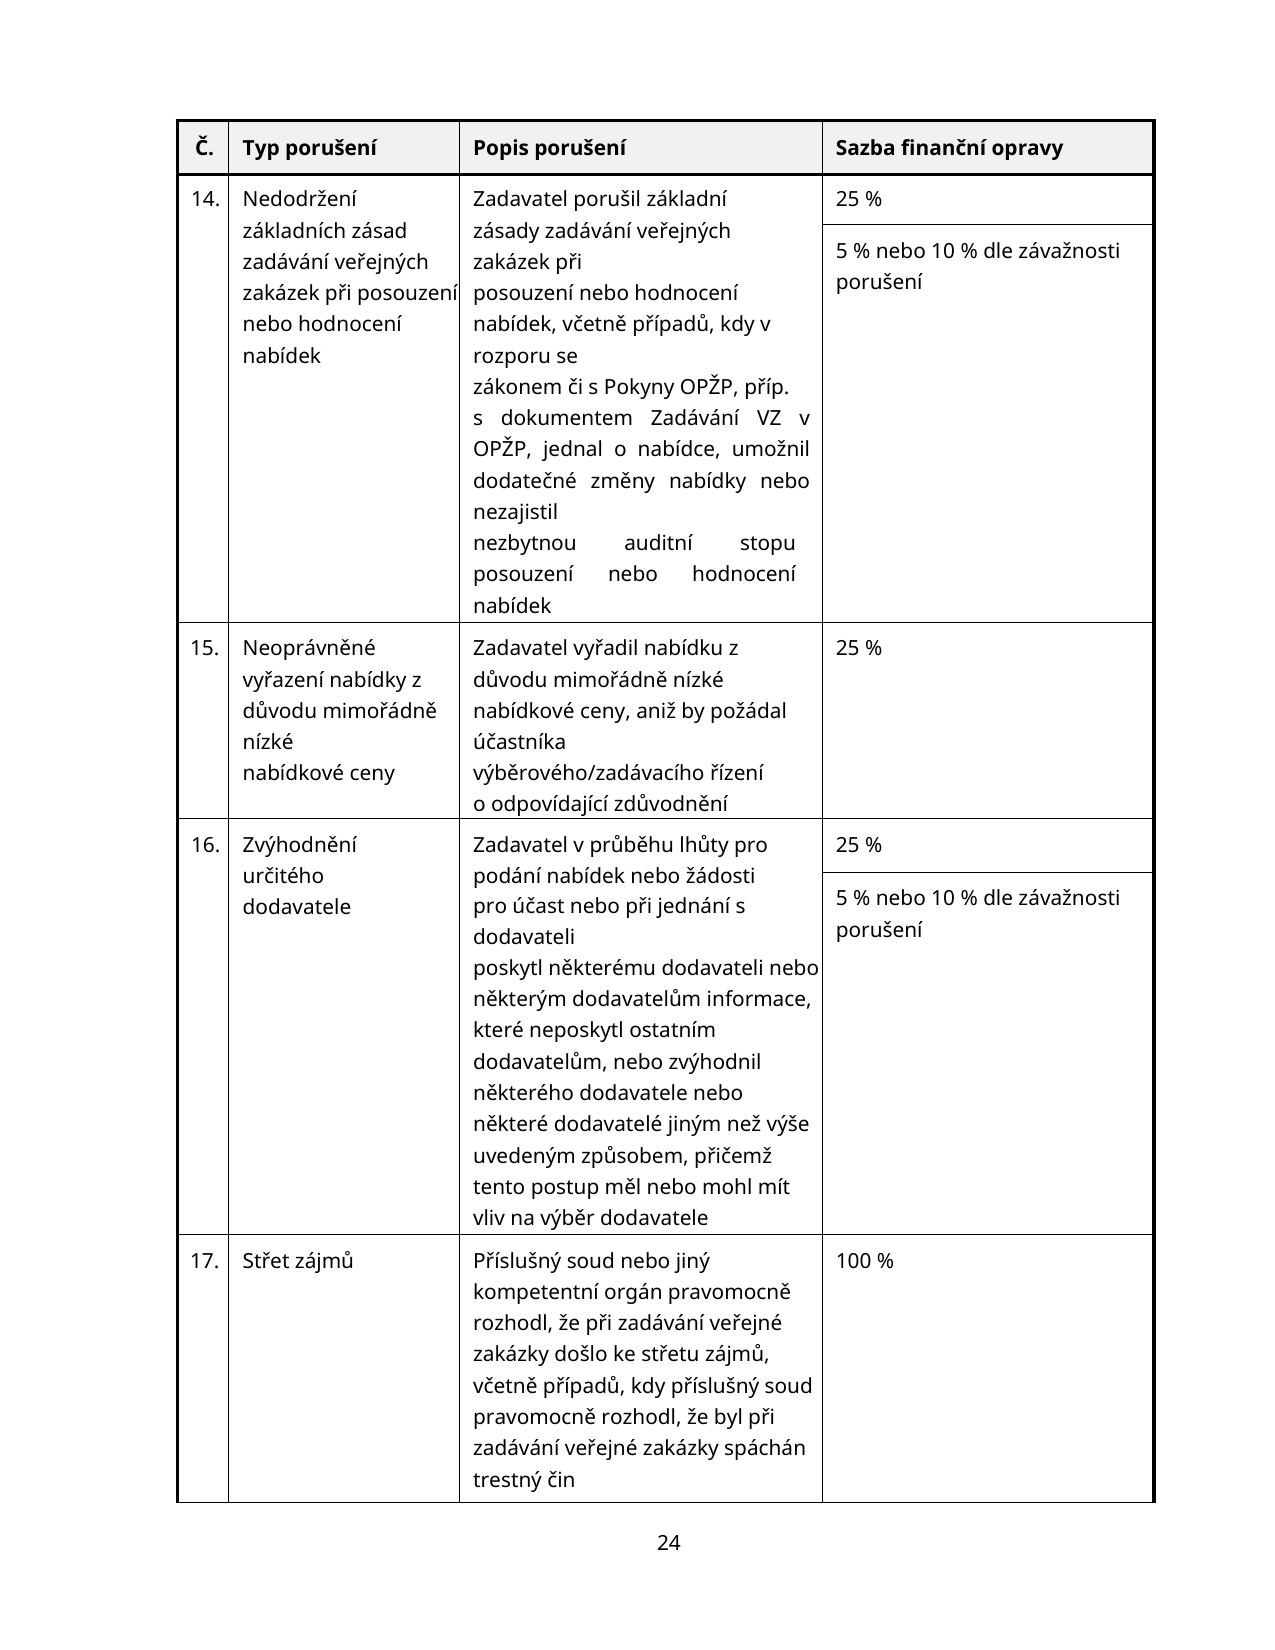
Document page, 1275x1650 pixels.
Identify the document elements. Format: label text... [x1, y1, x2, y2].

table_cell Zadavatel porušil základní zásady zadávání veřejných zakázek při posouzení nebo hodnocení nabídek, včetně případů, kdy v rozporu se zákonem či s Pokyny OPŽP, příp. s dokumentem Zadávání VZ v OPŽP, jednal o nabídce, umožnil dodatečné změny nabídky nebo nezajistil nezbytnou auditní stopu posouzení nebo hodnocení nabídek [460, 176, 822, 622]
table_cell Neoprávněné vyřazení nabídky z důvodu mimořádně nízké nabídkové ceny [229, 623, 459, 818]
table_cell Střet zájmů [229, 1235, 459, 1502]
table_header Sazba finanční opravy [823, 122, 1152, 173]
table_cell 15. [179, 623, 228, 818]
table_header Typ porušení [229, 122, 459, 173]
table_header Č. [179, 122, 228, 173]
table_header Popis porušení [460, 122, 822, 173]
table_cell 5 % nebo 10 % dle závažnosti porušení [823, 873, 1152, 1234]
table_cell 16. [179, 819, 228, 1234]
table_cell Zadavatel vyřadil nabídku z důvodu mimořádně nízké nabídkové ceny, aniž by požádal účastníka výběrového/zadávacího řízení o odpovídající zdůvodnění [460, 623, 822, 818]
table_cell Příslušný soud nebo jiný kompetentní orgán pravomocně rozhodl, že při zadávání veřejné zakázky došlo ke střetu zájmů, včetně případů, kdy příslušný soud pravomocně rozhodl, že byl při zadávání veřejné zakázky spáchán trestný čin [460, 1235, 822, 1502]
table_cell 17. [179, 1235, 228, 1502]
table_cell Zadavatel v průběhu lhůty pro podání nabídek nebo žádosti pro účast nebo při jednání s dodavateli poskytl některému dodavateli nebo některým dodavatelům informace, které neposkytl ostatním dodavatelům, nebo zvýhodnil některého dodavatele nebo některé dodavatelé jiným než výše uvedeným způsobem, přičemž tento postup měl nebo mohl mít vliv na výběr dodavatele [460, 819, 822, 1234]
table_cell 25 % [823, 623, 1152, 818]
table_cell 100 % [823, 1235, 1152, 1502]
table_cell 25 % [823, 176, 1152, 224]
table_cell 14. [179, 176, 228, 622]
table_cell 5 % nebo 10 % dle závažnosti porušení [823, 225, 1152, 622]
table_cell 25 % [823, 819, 1152, 872]
table_cell Zvýhodnění určitého dodavatele [229, 819, 459, 1234]
table_cell Nedodržení základních zásad zadávání veřejných zakázek při posouzení nebo hodnocení nabídek [229, 176, 459, 622]
